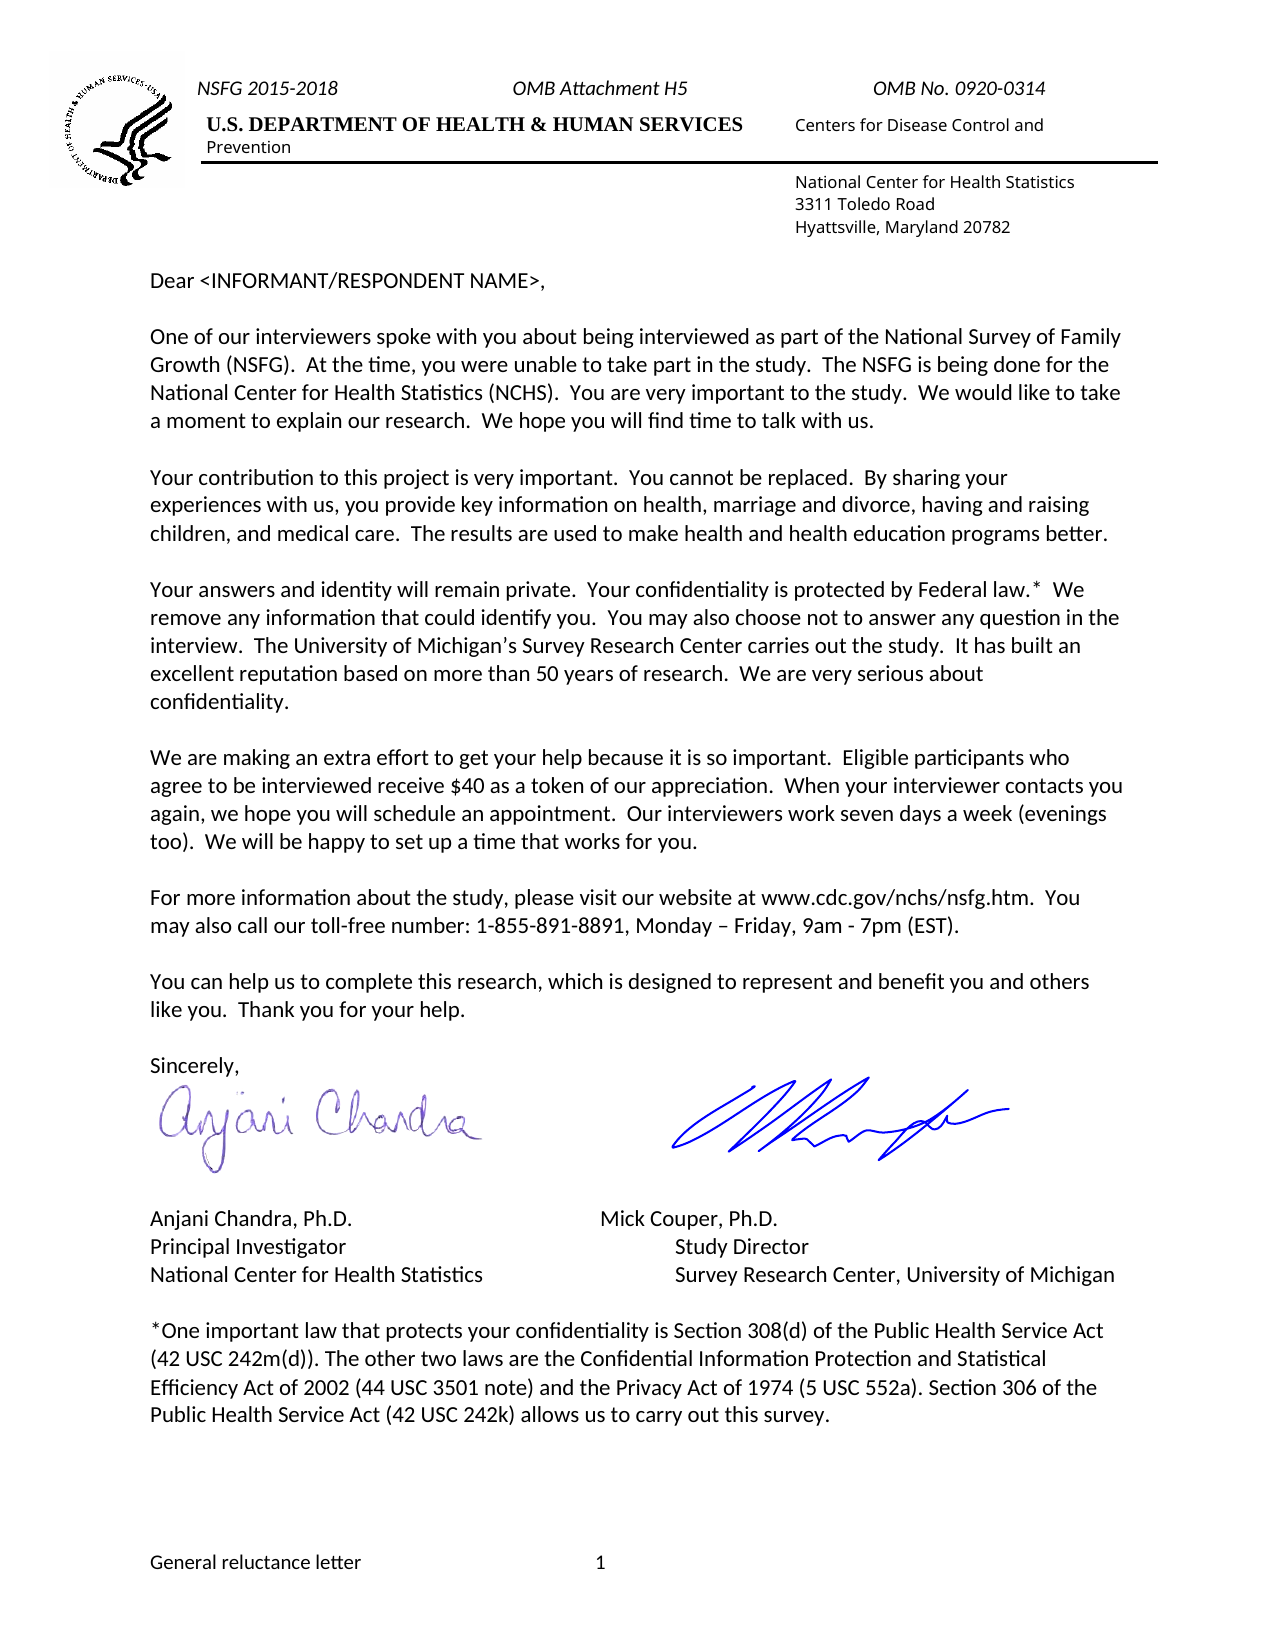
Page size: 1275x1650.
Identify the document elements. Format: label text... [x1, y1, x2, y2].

text We are making an extra effort to get your help because it is so important. Eligible participants who agree to be interviewed receive $40 as a token of our appreciation. When your interviewer contacts you again, we hope you will schedule an appointment. Our interviewers work seven days a week (evenings too). We will be happy to set up a time that works for you. [150, 743, 1125, 855]
text For more information about the study, please visit our website at www.cdc.gov/nchs/nsfg.htm. You may also call our toll-free number: 1-855-891-8891, Monday – Friday, 9am - 7pm (EST). [150, 883, 1125, 939]
picture [150, 1079, 494, 1177]
text One of our interviewers spoke with you about being interviewed as part of the National Survey of Family Growth (NSFG). At the time, you were unable to take part in the study. The NSFG is being done for the National Center for Health Statistics (NCHS). You are very important to the study. We would like to take a moment to explain our research. We hope you will find time to talk with us. [150, 322, 1125, 434]
picture [49, 51, 185, 188]
text 3311 Toledo Road [206, 193, 1125, 216]
text Your answers and identity will remain private. Your confidentiality is protected by Federal law.* We remove any information that could identify you. You may also choose not to answer any question in the interview. The University of Michigan’s Survey Research Center carries out the study. It has built an excellent reputation based on more than 50 years of research. We are very serious about confidentiality. [150, 575, 1125, 715]
text Your contribution to this project is very important. You cannot be replaced. By sharing your experiences with us, you provide key information on health, marriage and divorce, having and raising children, and medical care. The results are used to make health and health education programs better. [150, 463, 1125, 547]
text National Center for Health Statistics Survey Research Center, University of Michigan [150, 1261, 1125, 1288]
text Sincerely, [150, 1051, 1125, 1079]
text National Center for Health Statistics [206, 170, 1125, 193]
text Principal Investigator Study Director [150, 1232, 1125, 1261]
text *One important law that protects your confidentiality is Section 308(d) of the Public Health Service Act (42 USC 242m(d)). The other two laws are the Confidential Information Protection and Statistical Efficiency Act of 2002 (44 USC 3501 note) and the Privacy Act of 1974 (5 USC 552a). Section 306 of the Public Health Service Act (42 USC 242k) allows us to carry out this survey. [150, 1317, 1125, 1429]
text Anjani Chandra, Ph.D. Mick Couper, Ph.D. [150, 1204, 1125, 1232]
text DEPARTMENT OF HEALTH & HUMAN SERVICES Centers for Disease Control and Prevention [206, 112, 1125, 159]
text You can help us to complete this research, which is designed to represent and benefit you and others like you. Thank you for your help. [150, 967, 1093, 1023]
text Dear <INFORMANT/RESPONDENT NAME>, [150, 266, 1125, 294]
text Hyattsville, Maryland 20782 [206, 216, 1125, 238]
